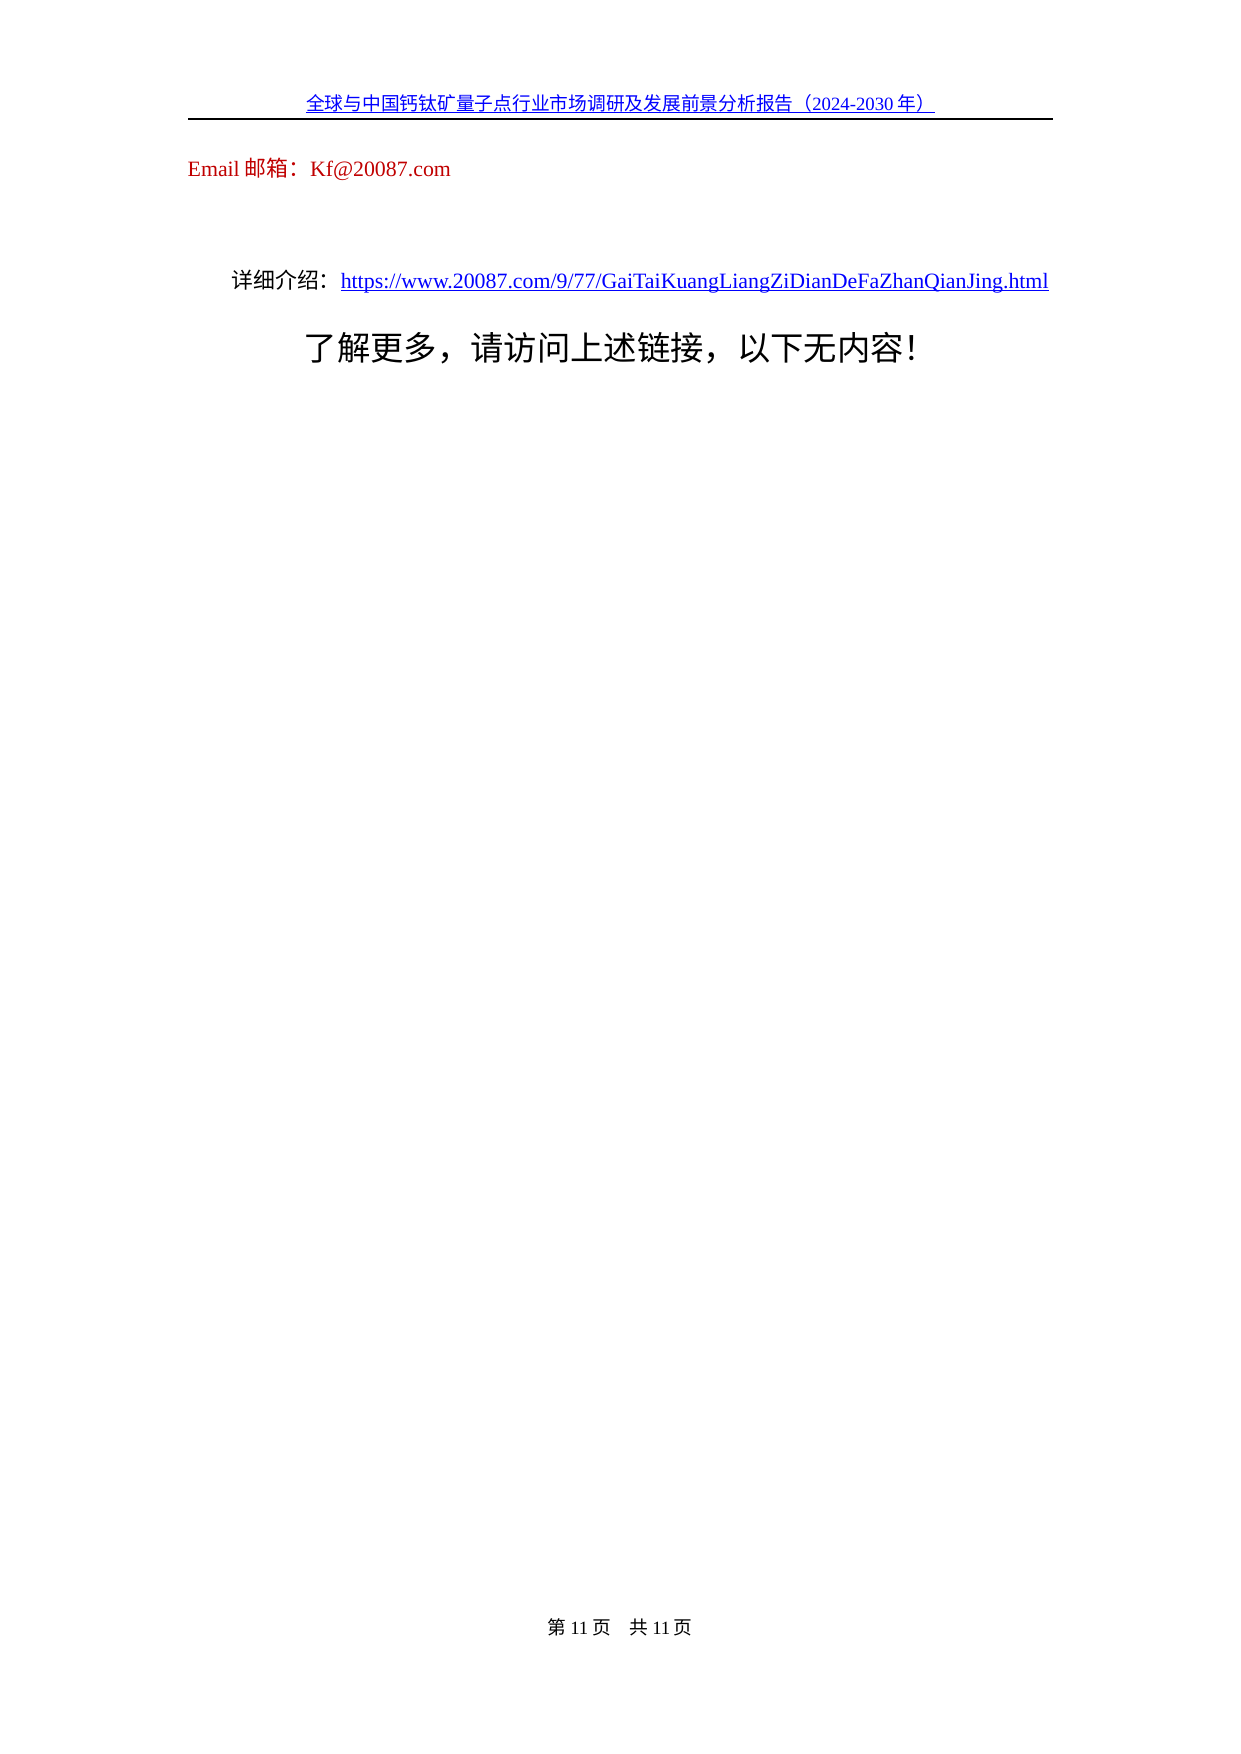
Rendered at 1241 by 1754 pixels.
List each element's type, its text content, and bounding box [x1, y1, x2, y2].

title 了解更多，请访问上述链接，以下无内容！ [187, 313, 1053, 378]
text 详细介绍：https://www.20087.com/9/77/GaiTaiKuangLiangZiDianDeFaZhanQianJing.html [187, 263, 1053, 296]
text Email邮箱：Kf@20087.com [187, 150, 1053, 183]
